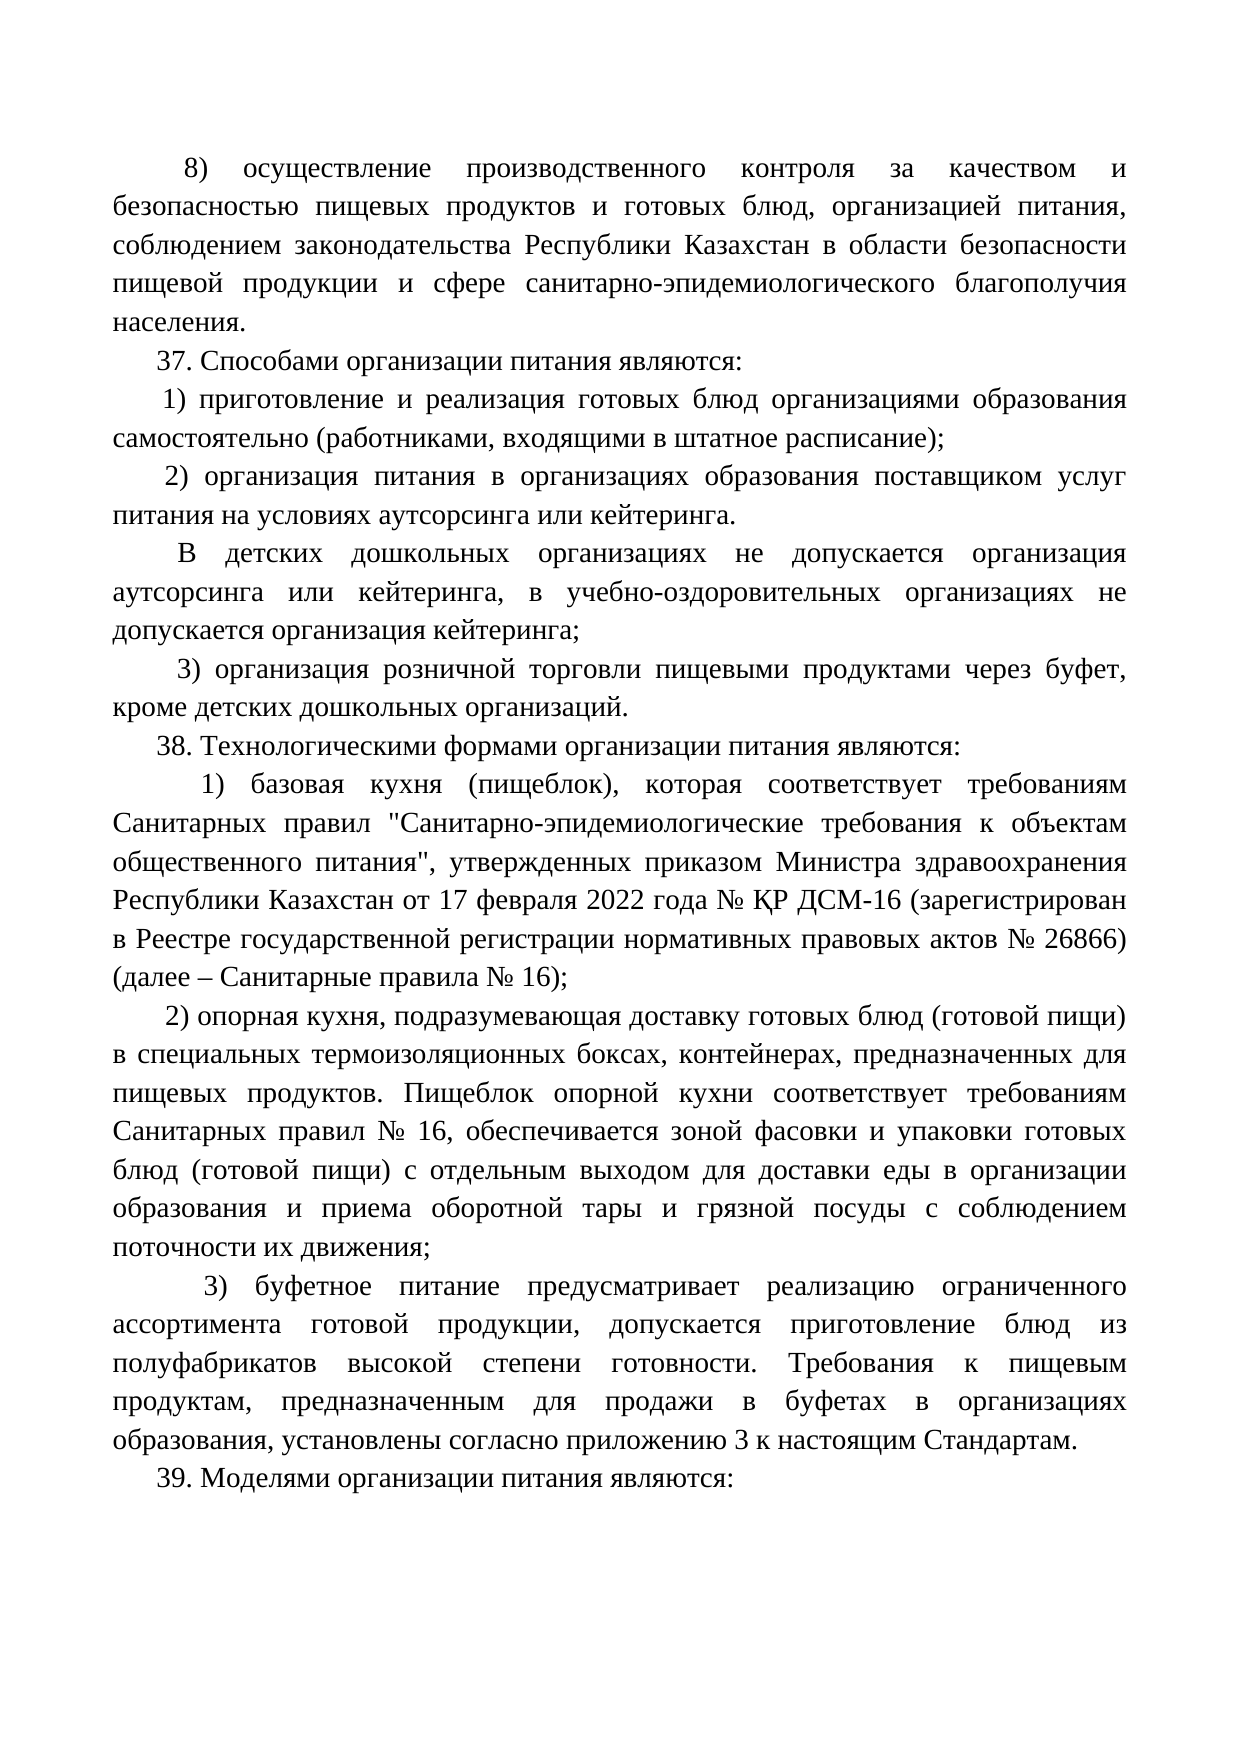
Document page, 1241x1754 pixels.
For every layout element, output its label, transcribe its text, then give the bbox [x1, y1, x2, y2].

text 2) организация питания в организациях образования поставщиком услуг питания на условиях аутсорсинга или кейтеринга. [112, 458, 1128, 530]
text В детских дошкольных организациях не допускается организация аутсорсинга или кейтеринга, в учебно-оздоровительных организациях не допускается организация кейтеринга; [112, 535, 1128, 646]
text 8) осуществление производственного контроля за качеством и безопасностью пищевых продуктов и готовых блюд, организацией питания, соблюдением законодательства Республики Казахстан в области безопасности пищевой продукции и сфере санитарно-эпидемиологического благополучия населения. [112, 150, 1128, 338]
text 1) приготовление и реализация готовых блюд организациями образования самостоятельно (работниками, входящими в штатное расписание); [112, 381, 1128, 453]
text 2) опорная кухня, подразумевающая доставку готовых блюд (готовой пищи) в специальных термоизоляционных боксах, контейнерах, предназначенных для пищевых продуктов. Пищеблок опорной кухни соответствует требованиям Санитарных правил № 16, обеспечивается зоной фасовки и упаковки готовых блюд (готовой пищи) с отдельным выходом для доставки еды в организации образования и приема оборотной тары и грязной посуды с соблюдением поточности их движения; [112, 998, 1128, 1263]
text 1) базовая кухня (пищеблок), которая соответствует требованиям Санитарных правил "Санитарно-эпидемиологические требования к объектам общественного питания", утвержденных приказом Министра здравоохранения Республики Казахстан от 17 февраля 2022 года № ҚР ДСМ-16 (зарегистрирован в Реестре государственной регистрации нормативных правовых актов № 26866) (далее – Санитарные правила № 16); [112, 767, 1128, 993]
text 39. Моделями организации питания являются: [112, 1460, 1128, 1494]
text 3) буфетное питание предусматривает реализацию ограниченного ассортимента готовой продукции, допускается приготовление блюд из полуфабрикатов высокой степени готовности. Требования к пищевым продуктам, предназначенным для продажи в буфетах в организациях образования, установлены согласно приложению 3 к настоящим Стандартам. [112, 1268, 1128, 1455]
text 38. Технологическими формами организации питания являются: [112, 728, 1128, 762]
text 37. Способами организации питания являются: [112, 343, 1128, 376]
text 3) организация розничной торговли пищевыми продуктами через буфет, кроме детских дошкольных организаций. [112, 651, 1128, 723]
